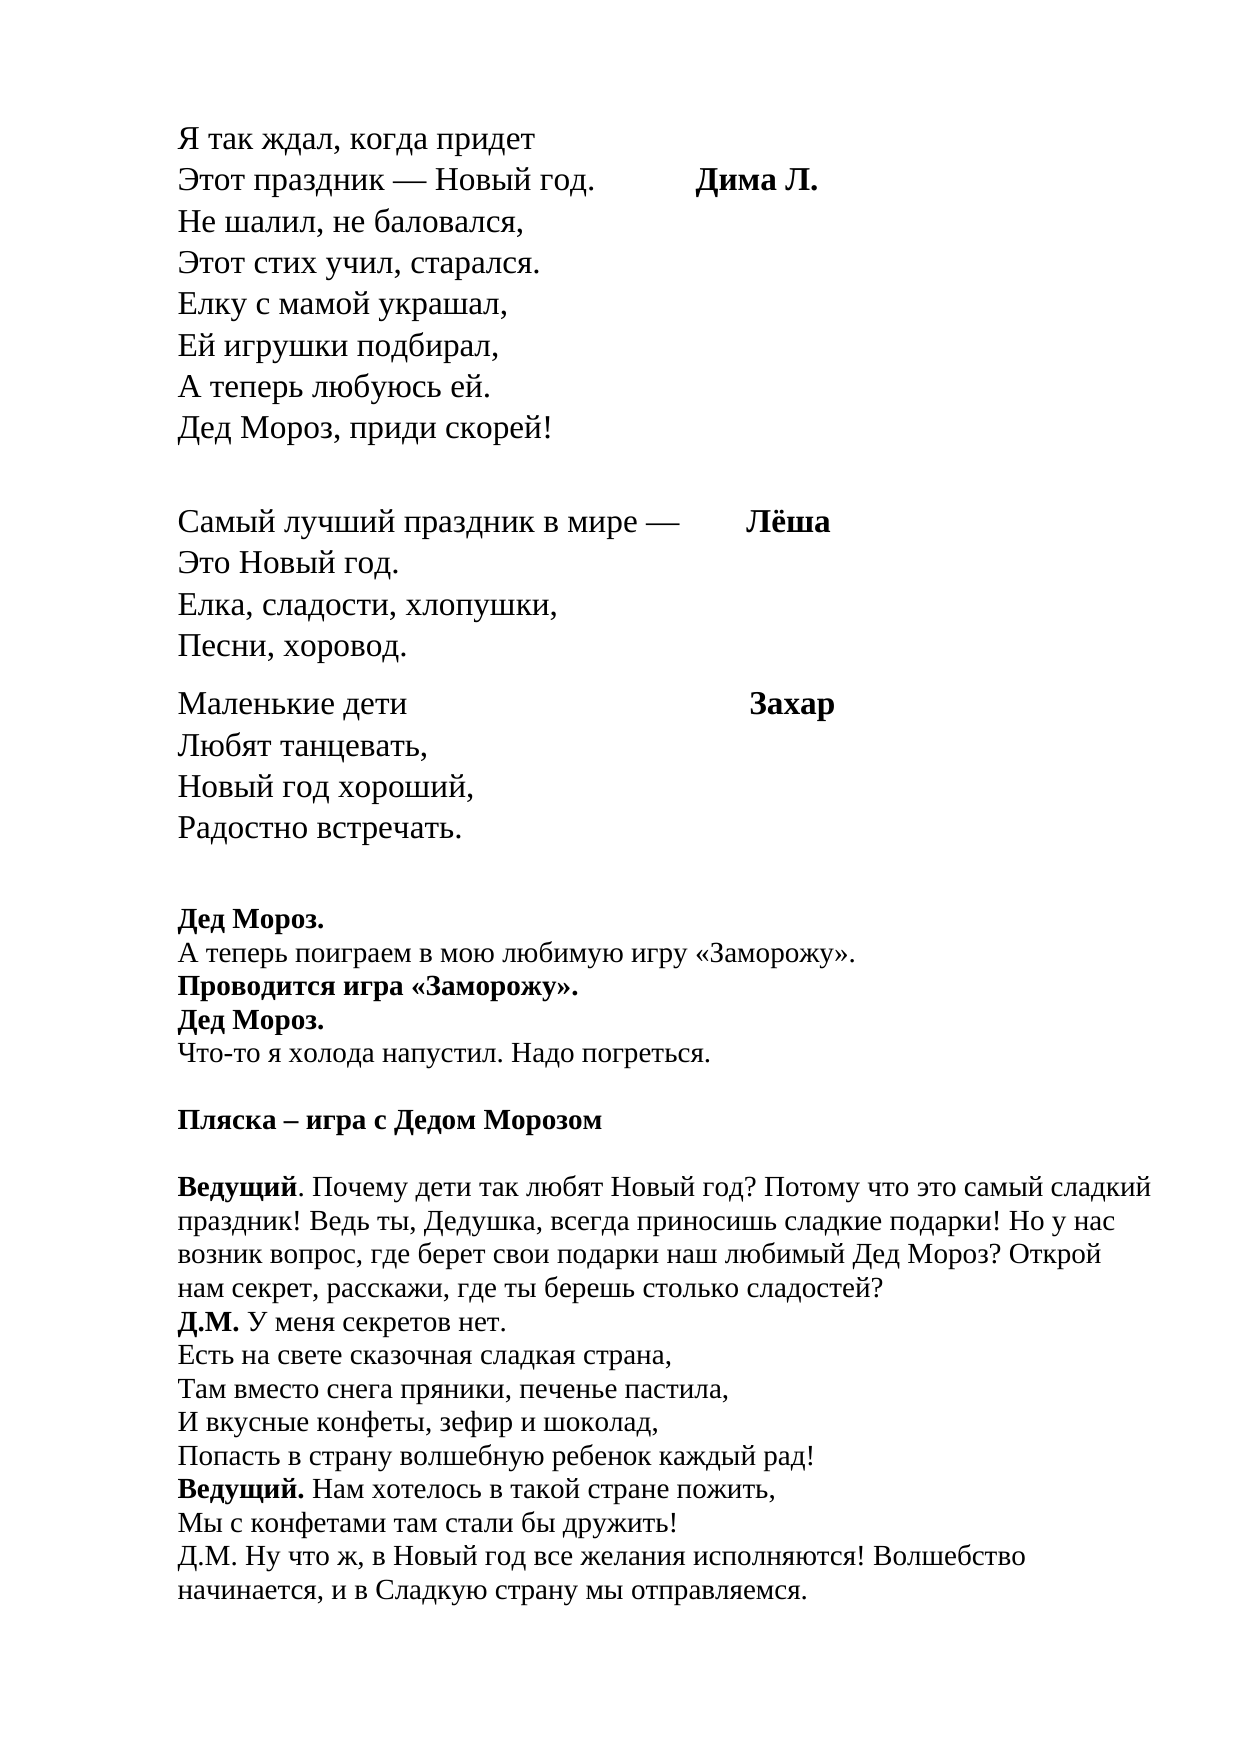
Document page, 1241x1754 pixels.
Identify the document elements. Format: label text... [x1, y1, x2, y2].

text Я так ждал, когда придет Этот праздник — Новый год. Дима Л. Не шалил, не баловался, Этот стих учил, старался. Елку с мамой украшал, Ей игрушки подбирал, А теперь любуюсь ей. Дед Мороз, приди скорей! [177, 118, 1152, 482]
text Дед Мороз. А теперь поиграем в мою любимую игру «Заморожу». Проводится игра «Заморожу». Дед Мороз. Что-то я холода напустил. Надо погреться. [177, 901, 1152, 1069]
text Маленькие дети Захар Любят танцевать, Новый год хороший, Радостно встречать. [177, 683, 1152, 882]
text Самый лучший праздник в мире — Лёша Это Новый год. Елка, сладости, хлопушки, Песни, хоровод. [177, 501, 1152, 664]
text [177, 1169, 1152, 1606]
text Пляска – игра с Дедом Морозом [177, 1102, 1152, 1136]
